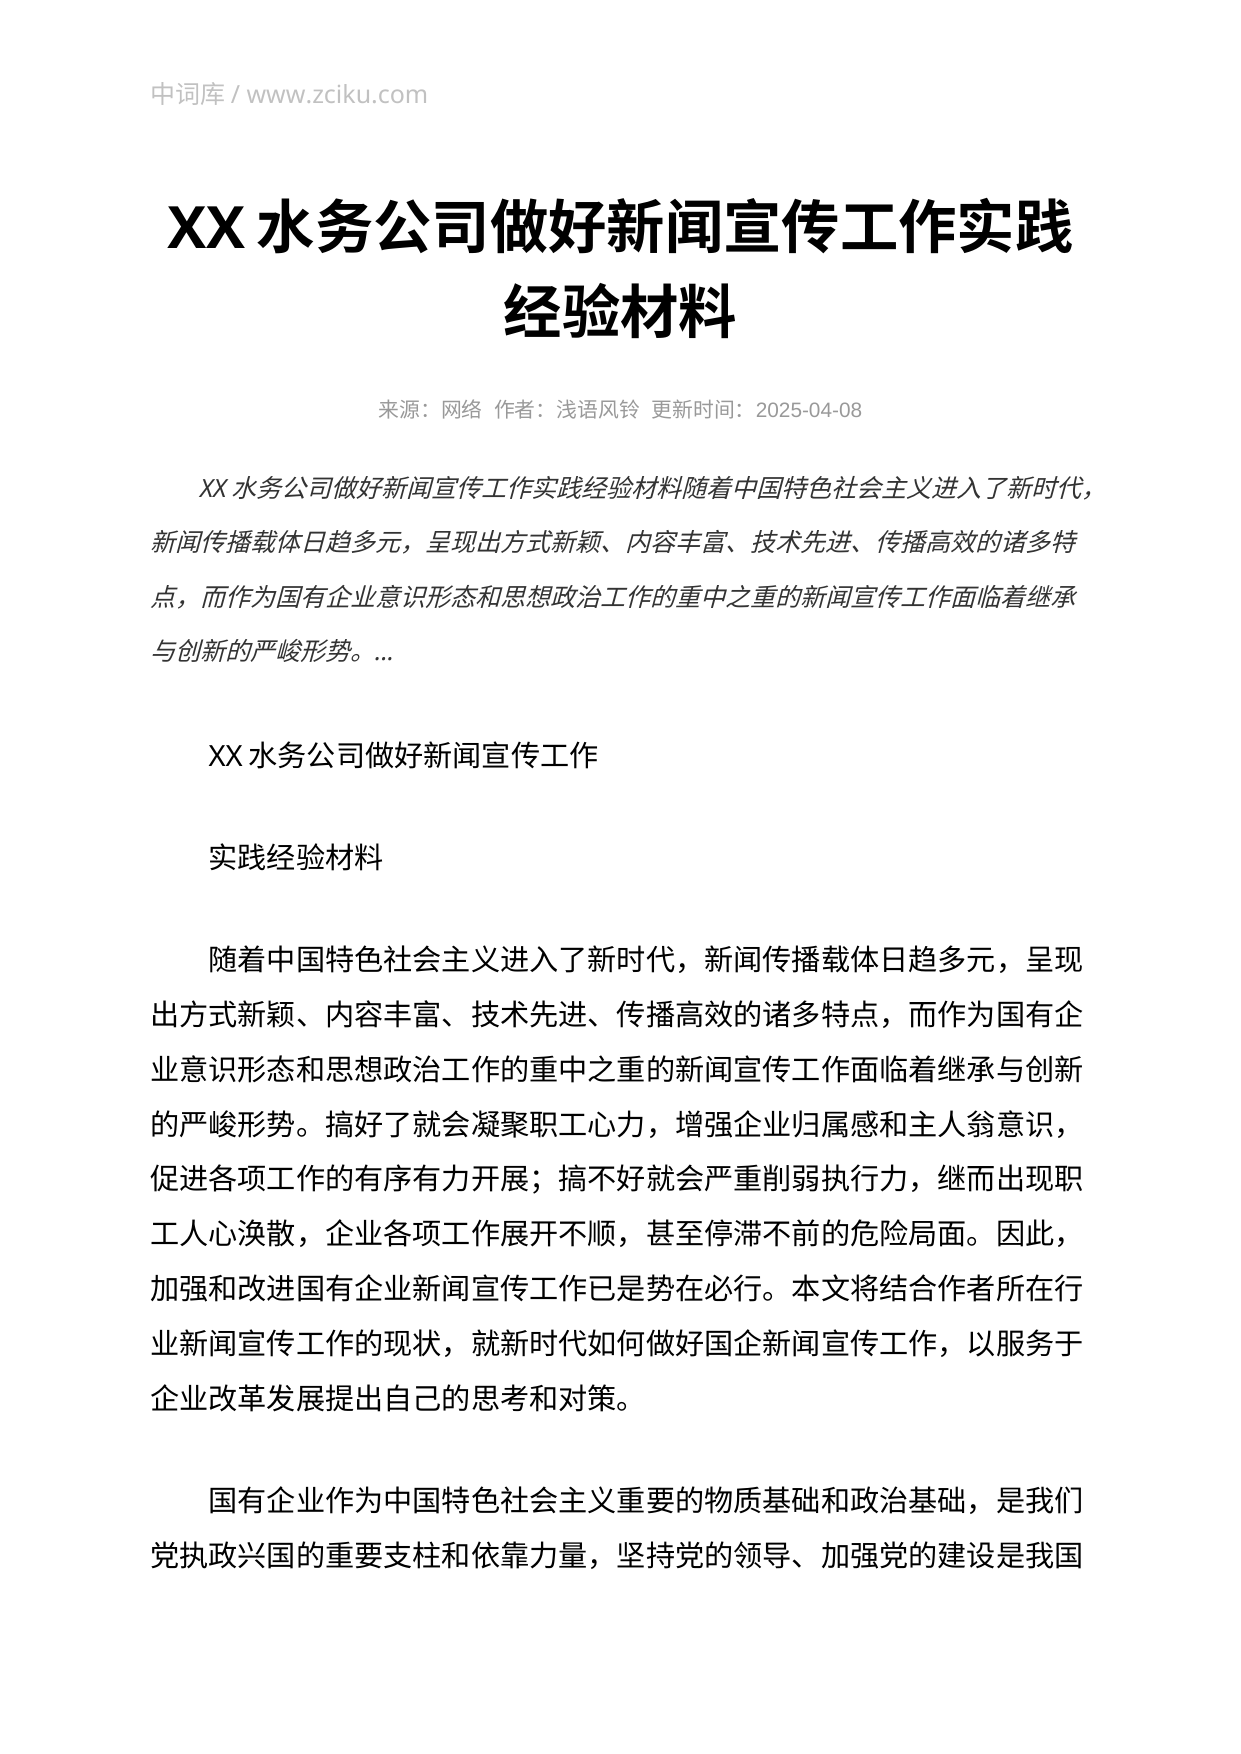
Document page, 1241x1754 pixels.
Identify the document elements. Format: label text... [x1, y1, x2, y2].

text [150, 1477, 1090, 1574]
text 实践经验材料 [150, 834, 1090, 877]
subtitle XX水务公司做好新闻宣传工作实践经验材料 [150, 181, 1090, 351]
text 随着中国特色社会主义进入了新时代，新闻传播载体日趋多元，呈现出方式新颖、内容丰富、技术先进、传播高效的诸多特点，而作为国有企业意识形态和思想政治工作的重中之重的新闻宣传工作面临着继承与创新的严峻形势。搞好了就会凝聚职工心力，增强企业归属感和主人翁意识，促进各项工作的有序有力开展；搞不好就会严重削弱执行力，继而出现职工人心涣散，企业各项工作展开不顺，甚至停滞不前的危险局面。因此，加强和改进国有企业新闻宣传工作已是势在必行。本文将结合作者所在行业新闻宣传工作的现状，就新时代如何做好国企新闻宣传工作，以服务于企业改革发展提出自己的思考和对策。 [150, 936, 1090, 1418]
text XX水务公司做好新闻宣传工作实践经验材料随着中国特色社会主义进入了新时代，新闻传播载体日趋多元，呈现出方式新颖、内容丰富、技术先进、传播高效的诸多特点，而作为国有企业意识形态和思想政治工作的重中之重的新闻宣传工作面临着继承与创新的严峻形势。... [150, 468, 1090, 668]
text 来源：网络 作者：浅语风铃 更新时间：2025-04-08 [150, 397, 1090, 421]
text XX水务公司做好新闻宣传工作 [150, 733, 1090, 775]
